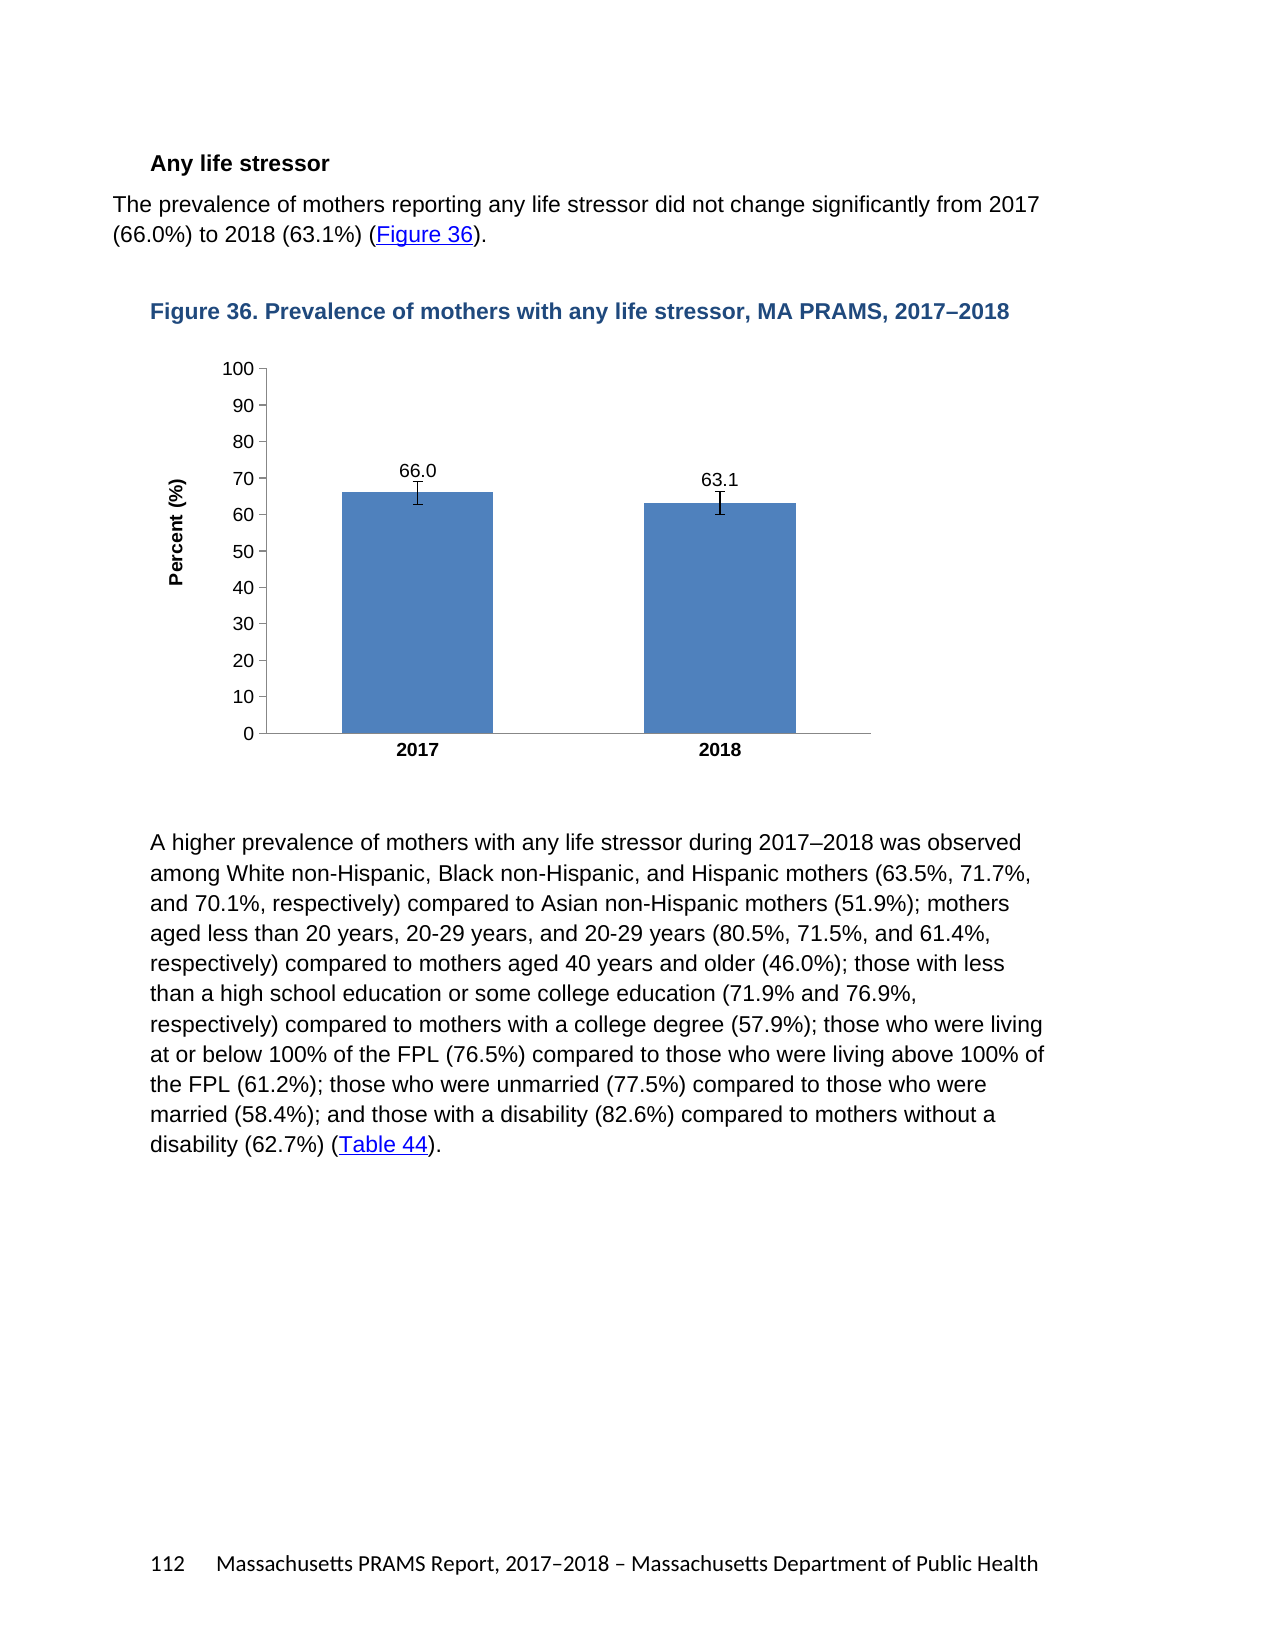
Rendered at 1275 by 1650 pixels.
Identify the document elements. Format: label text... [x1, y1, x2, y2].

list A higher prevalence of mothers with any life stressor during 2017–2018 was observed among White non-Hispanic, Black non-Hispanic, and Hispanic mothers (63.5%, 71.7%, and 70.1%, respectively) compared to Asian non-Hispanic mothers (51.9%); mothers aged less than 20 years, 20-29 years, and 20-29 years (80.5%, 71.5%, and 61.4%, respectively) compared to mothers aged 40 years and older (46.0%); those with less than a high school education or some college education (71.9% and 76.9%, respectively) compared to mothers with a college degree (57.9%); those who were living at or below 100% of the FPL (76.5%) compared to those who were living above 100% of the FPL (61.2%); those who were unmarried (77.5%) compared to those who were married (58.4%); and those with a disability (82.6%) compared to mothers without a disability (62.7%) (Table 44). [150, 829, 1050, 1158]
text Figure 36. Prevalence of mothers with any life stressor, MA PRAMS, 2017–2018 [150, 298, 1125, 324]
title Any life stressor [150, 150, 1050, 176]
text The prevalence of mothers reporting any life stressor did not change significantly from 2017 (66.0%) to 2018 (63.1%) (Figure 36). [112, 191, 1050, 247]
